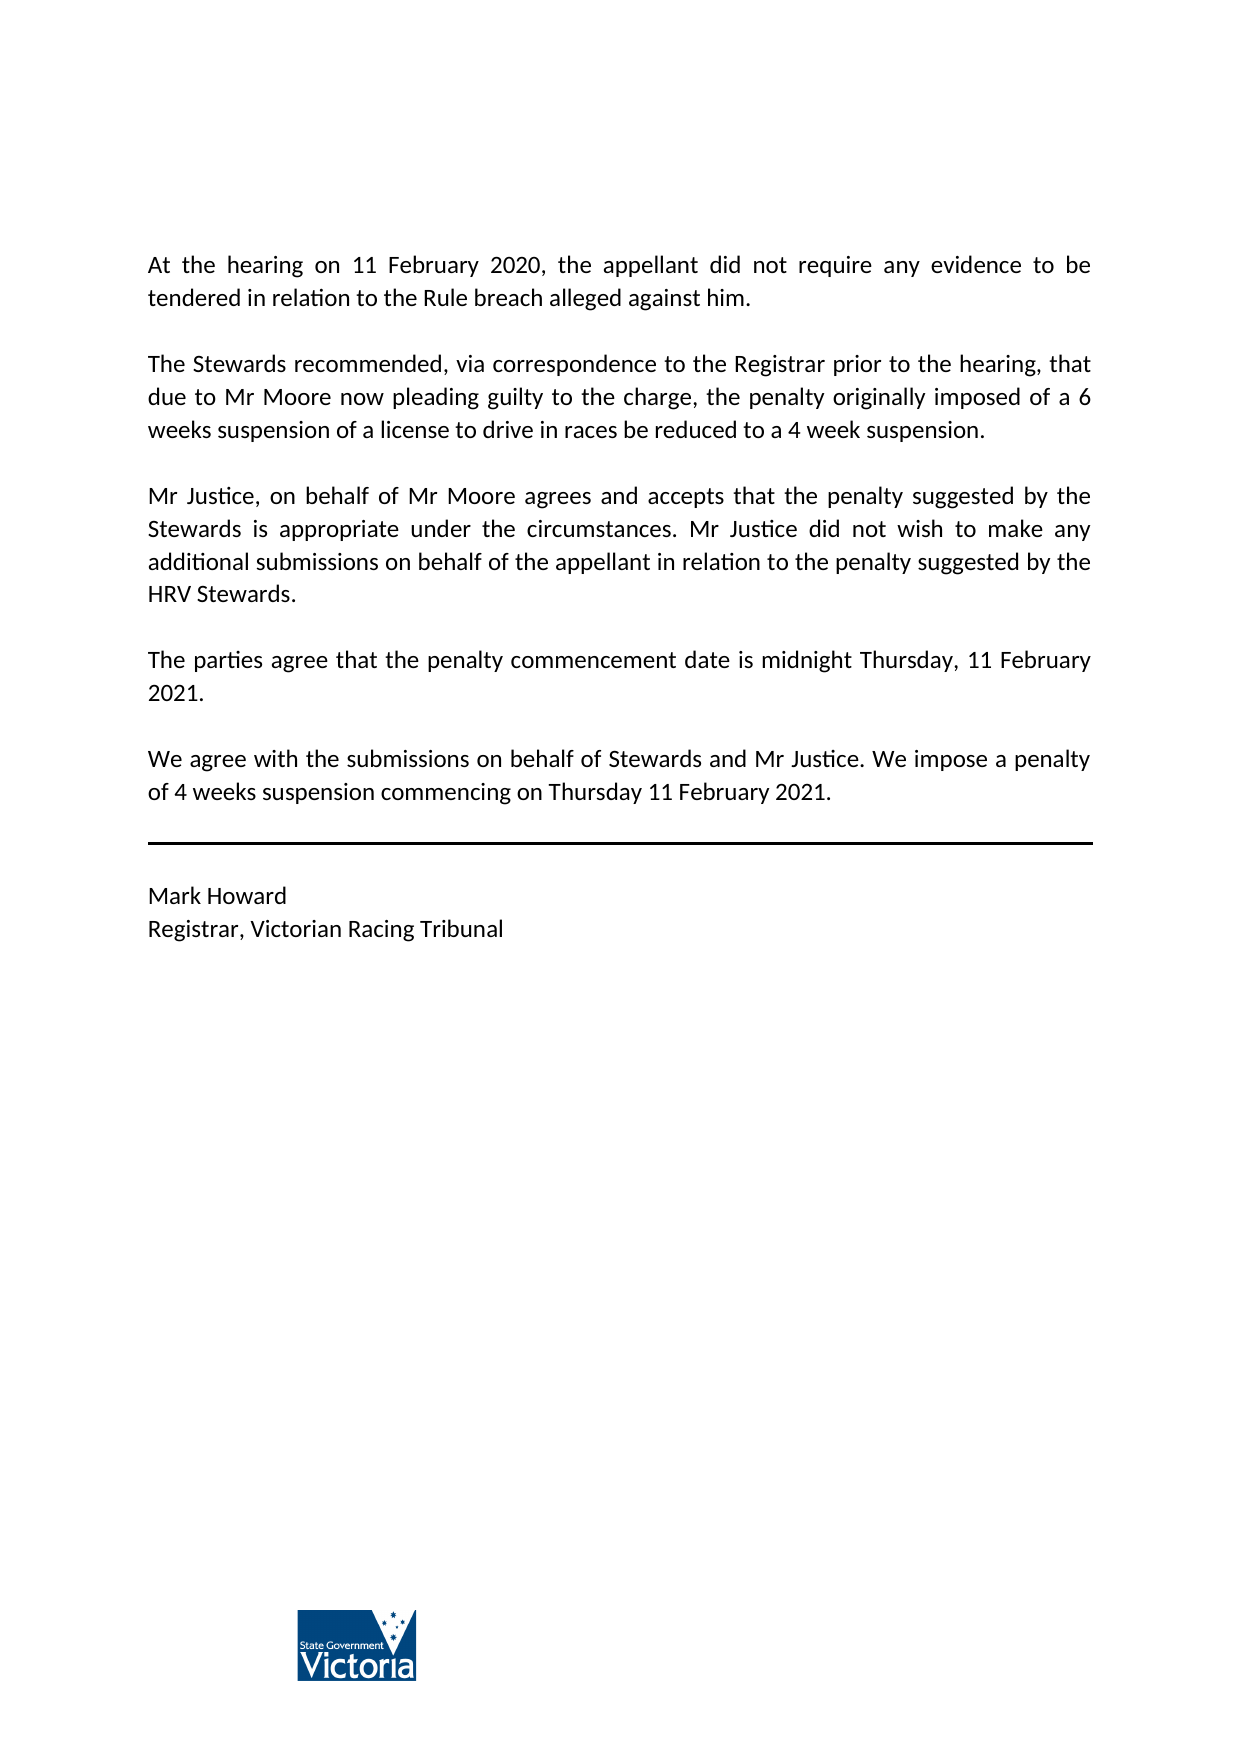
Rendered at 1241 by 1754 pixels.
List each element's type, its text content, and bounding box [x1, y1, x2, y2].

picture [297, 1610, 417, 1681]
text Mark Howard Registrar, Victorian Racing Tribunal [148, 880, 1093, 972]
text At the hearing on 11 February 2020, the appellant did not require any evidence to be tendered in relation to the Rule breach alleged against him. [148, 249, 1093, 313]
text Mr Justice, on behalf of Mr Moore agrees and accepts that the penalty suggested by the Stewards is appropriate under the circumstances. Mr Justice did not wish to make any additional submissions on behalf of the appellant in relation to the penalty suggested by the HRV Stewards. [148, 480, 1093, 609]
text The parties agree that the penalty commencement date is midnight Thursday, 11 February 2021. [148, 644, 1093, 708]
text The Stewards recommended, via correspondence to the Registrar prior to the hearing, that due to Mr Moore now pleading guilty to the charge, the penalty originally imposed of a 6 weeks suspension of a license to drive in races be reduced to a 4 week suspension. [148, 348, 1093, 444]
text We agree with the submissions on behalf of Stewards and Mr Justice. We impose a penalty of 4 weeks suspension commencing on Thursday 11 February 2021. [148, 743, 1093, 807]
